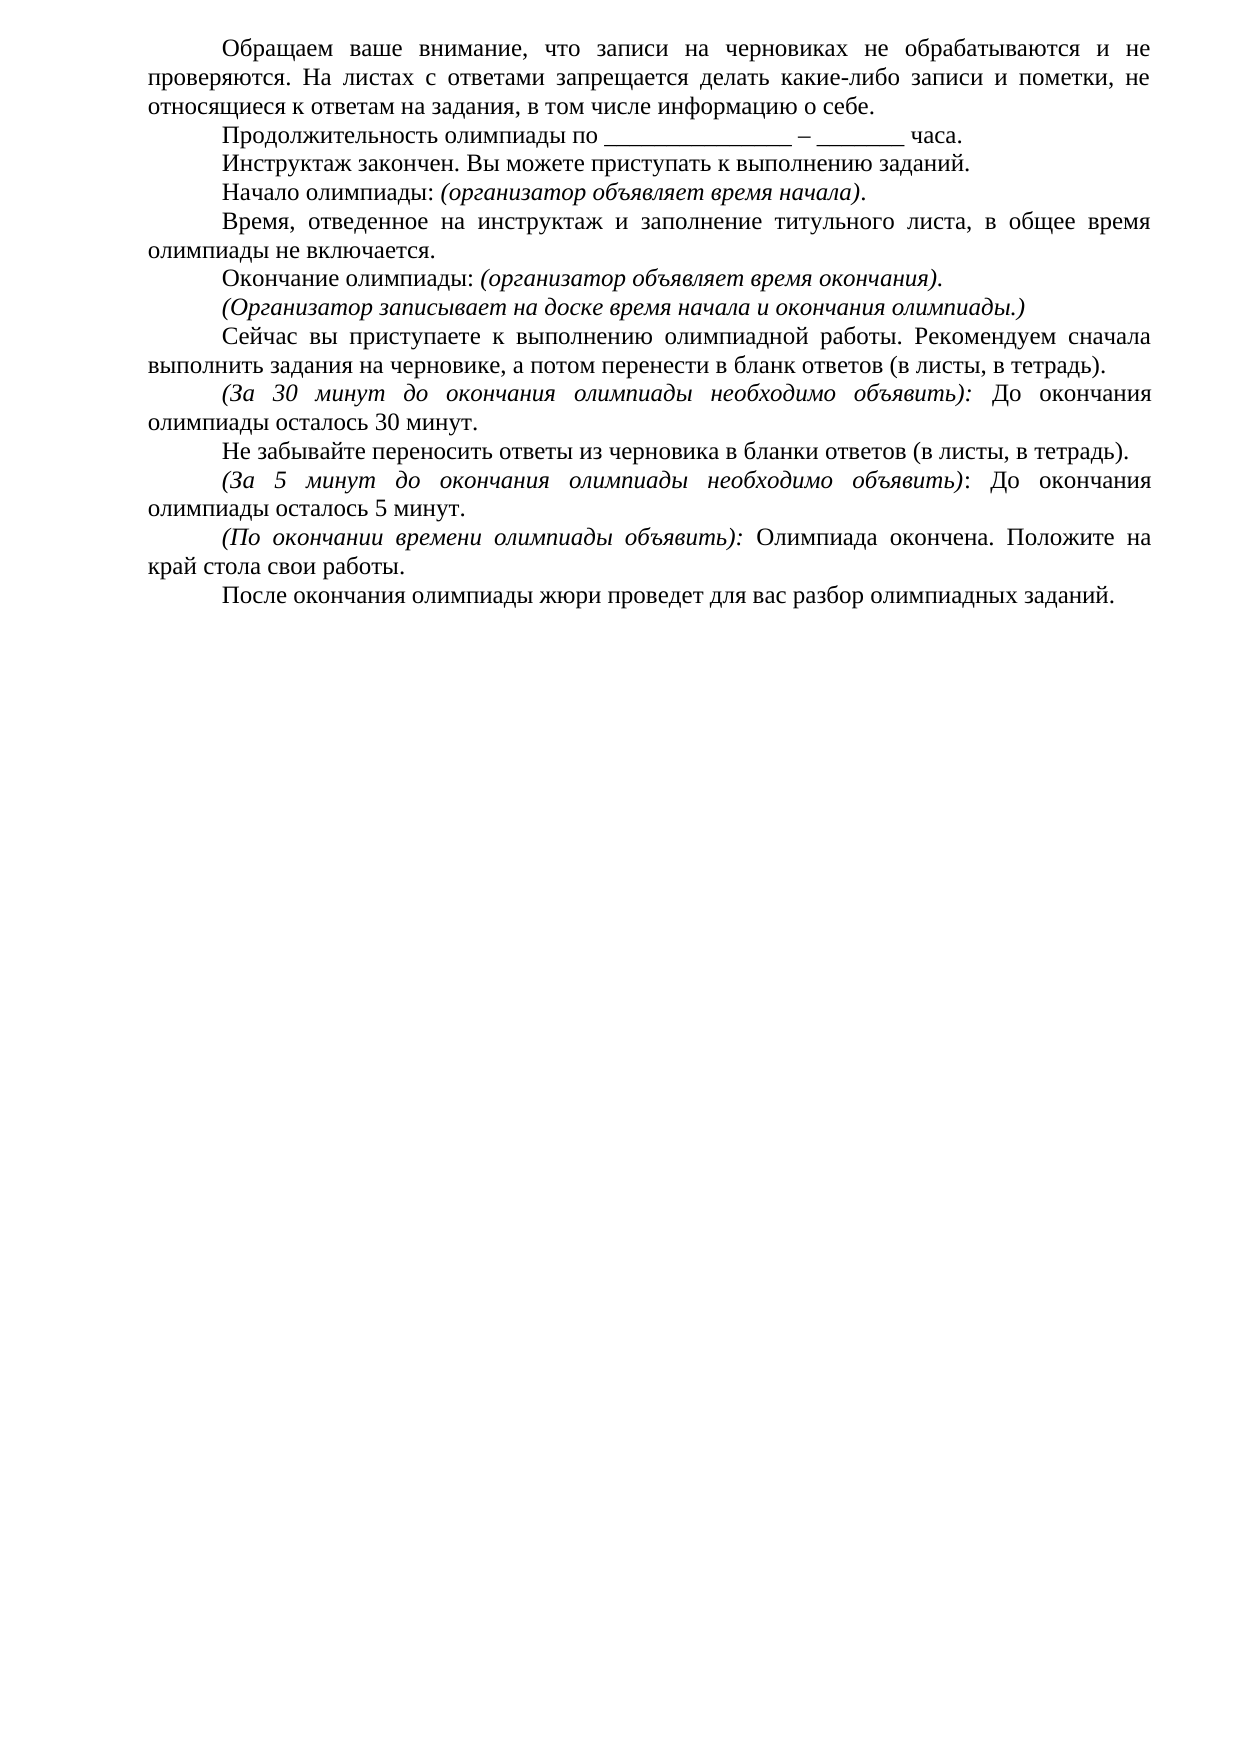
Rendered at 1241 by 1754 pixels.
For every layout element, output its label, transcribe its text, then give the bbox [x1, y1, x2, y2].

text (По окончании времени олимпиады объявить): Олимпиада окончена. Положите на край стола свои работы. [148, 522, 1152, 580]
text Начало олимпиады: (организатор объявляет время начала). [148, 177, 1152, 206]
text Продолжительность олимпиады по _______________ – _______ часа. [148, 120, 1152, 148]
text Обращаем ваше внимание, что записи на черновиках не обрабатываются и не проверяются. На листах с ответами запрещается делать какие-либо записи и пометки, не относящиеся к ответам на задания, в том числе информацию о себе. [148, 33, 1152, 120]
text Окончание олимпиады: (организатор объявляет время окончания). [148, 263, 1152, 292]
text (За 5 минут до окончания олимпиады необходимо объявить): До окончания олимпиады осталось 5 минут. [148, 465, 1152, 522]
text Инструктаж закончен. Вы можете приступать к выполнению заданий. [148, 148, 1152, 177]
text Не забывайте переносить ответы из черновика в бланки ответов (в листы, в тетрадь). [148, 436, 1152, 465]
text После окончания олимпиады жюри проведет для вас разбор олимпиадных заданий. [148, 580, 1152, 608]
text Сейчас вы приступаете к выполнению олимпиадной работы. Рекомендуем сначала выполнить задания на черновике, а потом перенести в бланк ответов (в листы, в тетрадь). [148, 321, 1152, 378]
text (За 30 минут до окончания олимпиады необходимо объявить): До окончания олимпиады осталось 30 минут. [148, 378, 1152, 436]
text (Организатор записывает на доске время начала и окончания олимпиады.) [148, 292, 1152, 321]
text Время, отведенное на инструктаж и заполнение титульного листа, в общее время олимпиады не включается. [148, 206, 1152, 263]
